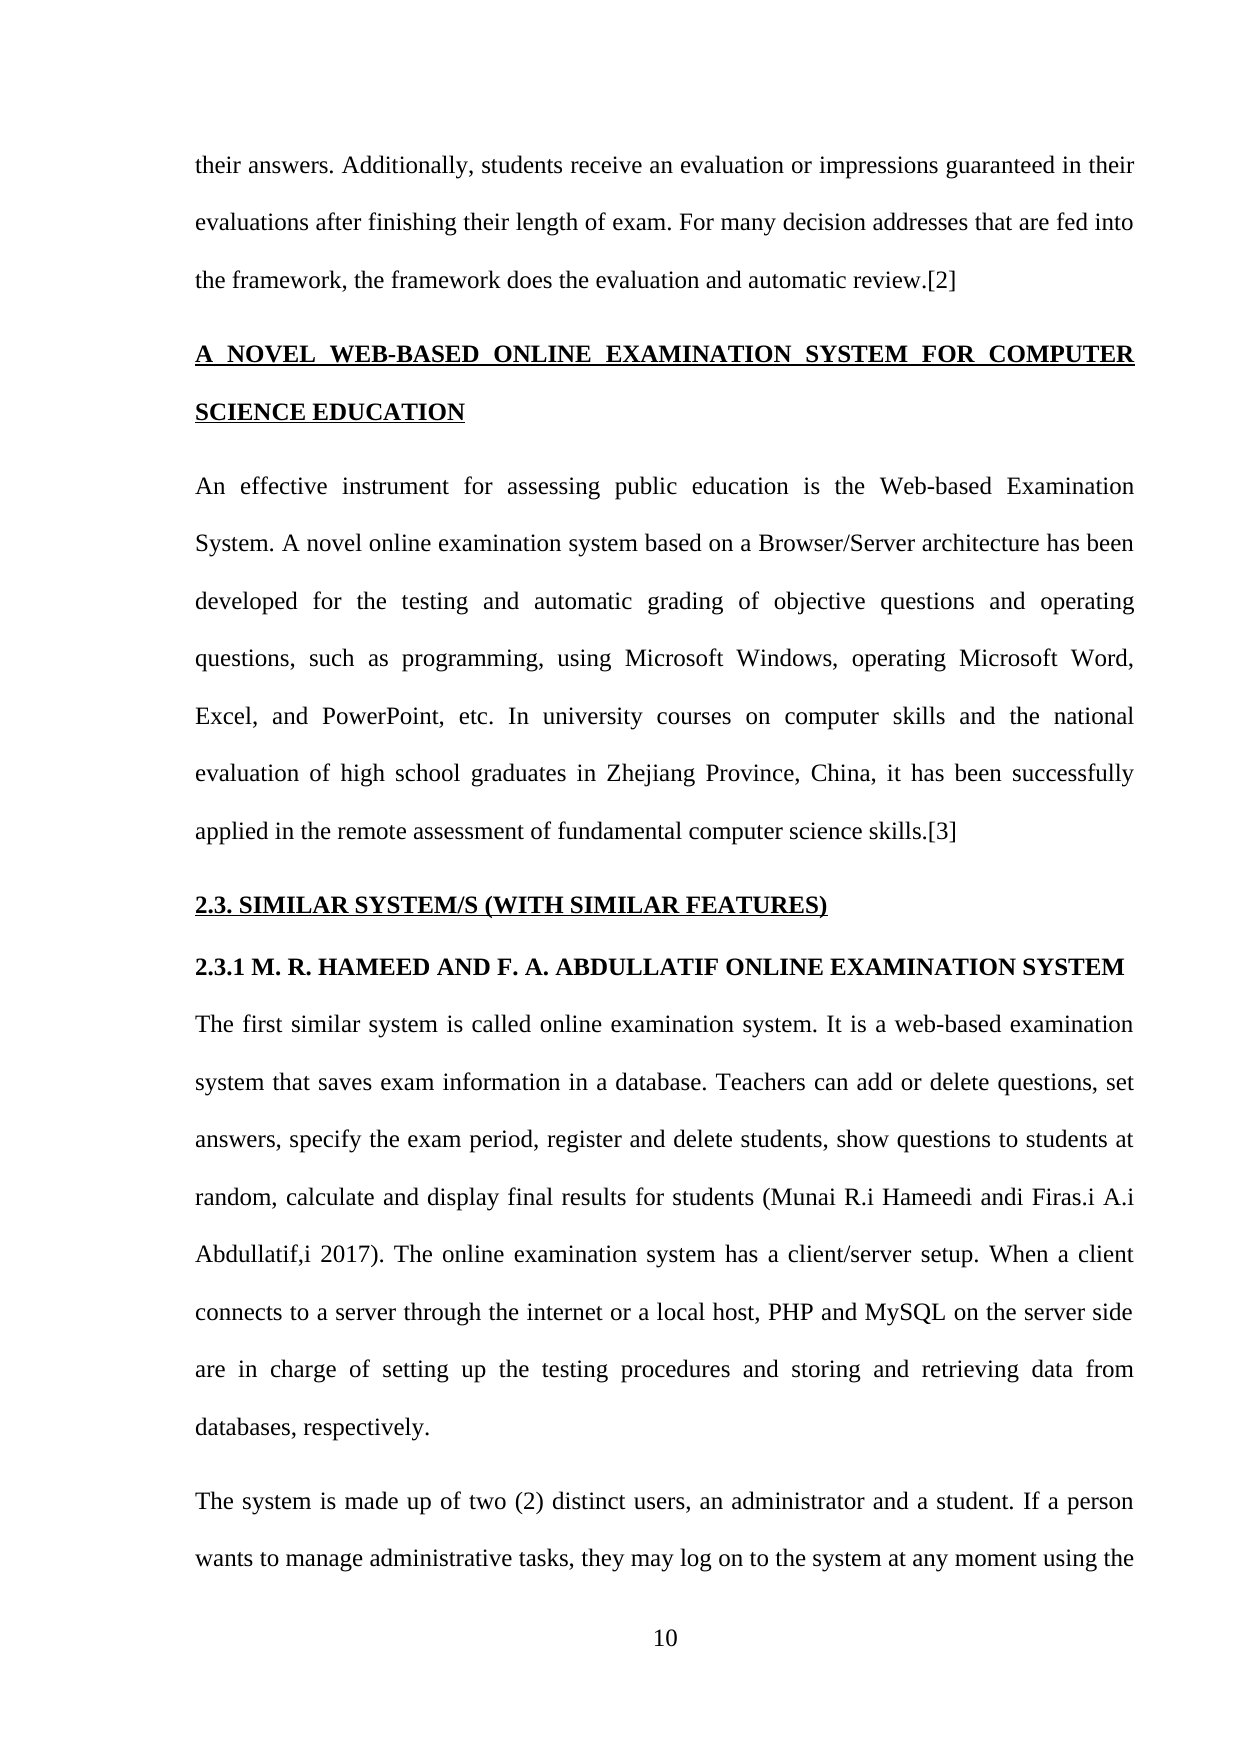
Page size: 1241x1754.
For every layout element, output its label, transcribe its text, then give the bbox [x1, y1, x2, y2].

subtitle 2.3. SIMILAR SYSTEM/S (WITH SIMILAR FEATURES) [195, 890, 1135, 919]
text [195, 150, 1135, 294]
subtitle 2.3.1 M. R. HAMEED AND F. A. ABDULLATIF ONLINE EXAMINATION SYSTEM [195, 952, 1135, 980]
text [195, 1486, 1135, 1572]
text A NOVEL WEB-BASED ONLINE EXAMINATION SYSTEM FOR COMPUTER SCIENCE EDUCATION [195, 339, 1135, 364]
text A NOVEL WEB-BASED ONLINE EXAMINATION SYSTEM FOR COMPUTER SCIENCE EDUCATION [195, 366, 1135, 425]
text An effective instrument for assessing public education is the Web-based Examination System. A novel online examination system based on a Browser/Server architecture has been developed for the testing and automatic grading of objective questions and operating questions, such as programming, using Microsoft Windows, operating Microsoft Word, Excel, and PowerPoint, etc. In university courses on computer skills and the national evaluation of high school graduates in Zhejiang Province, China, it has been successfully applied in the remote assessment of fundamental computer science skills.[3] [195, 471, 1135, 844]
text The first similar system is called online examination system. It is a web-based examination system that saves exam information in a database. Teachers can add or delete questions, set answers, specify the exam period, register and delete students, show questions to students at random, calculate and display final results for students (Munai R.i Hameedi andi Firas.i A.i Abdullatif,i 2017). The online examination system has a client/server setup. When a client connects to a server through the internet or a local host, PHP and MySQL on the server side are in charge of setting up the testing procedures and storing and retrieving data from databases, respectively. [195, 1009, 1135, 1440]
